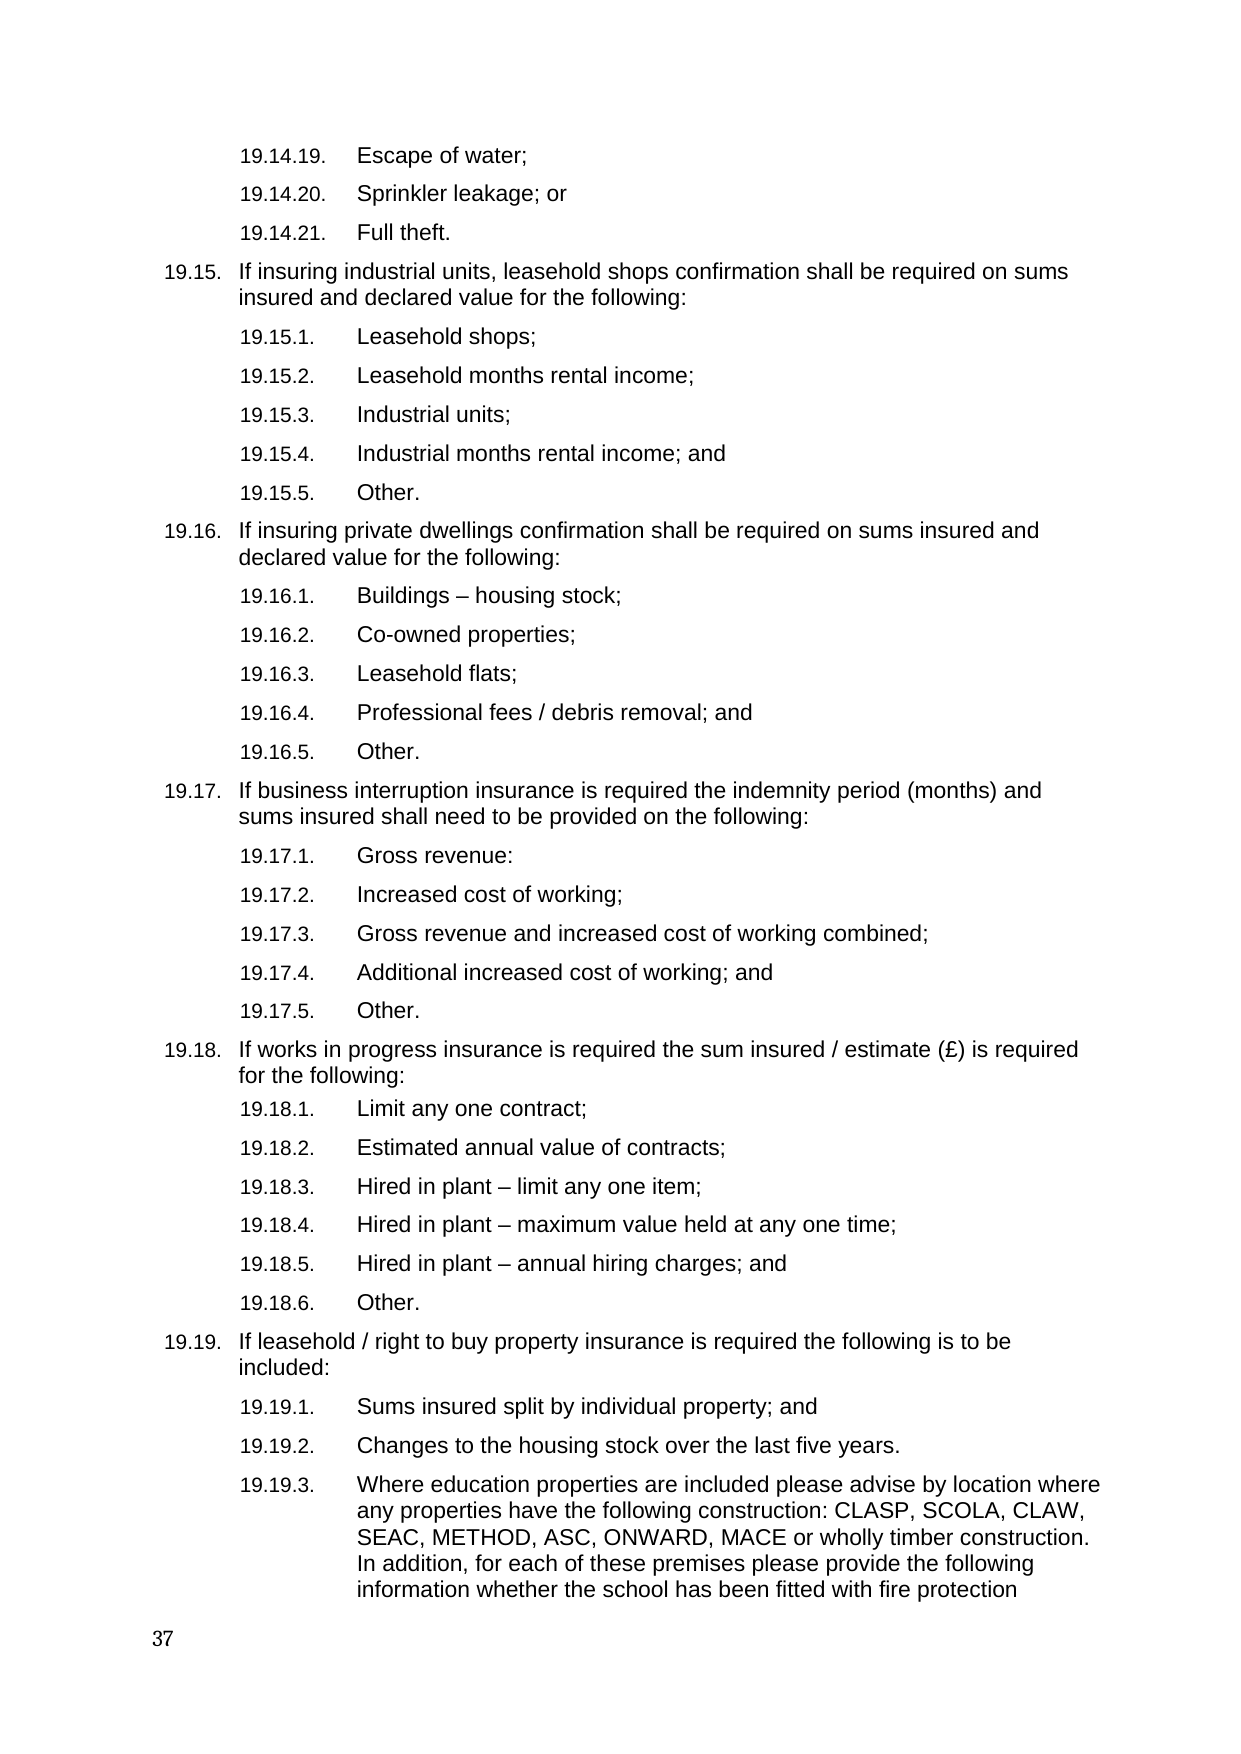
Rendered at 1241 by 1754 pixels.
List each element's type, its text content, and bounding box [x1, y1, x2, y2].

list Sprinkler leakage; or [239, 180, 1103, 207]
list Other. [239, 738, 1103, 764]
list If insuring industrial units, leasehold shops confirmation shall be required on sums insured and declared value for the following: [164, 258, 1089, 311]
list Gross revenue and increased cost of working combined; [239, 920, 1103, 946]
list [239, 1471, 1103, 1603]
list Hired in plant – annual hiring charges; and [239, 1250, 1103, 1277]
list If leasehold / right to buy property insurance is required the following is to be included: [164, 1328, 1103, 1381]
list Co-owned properties; [239, 621, 1103, 648]
list Professional fees / debris removal; and [239, 699, 1103, 725]
list Hired in plant – limit any one item; [239, 1173, 1103, 1199]
list Other. [239, 478, 1103, 505]
list Limit any one contract; [239, 1095, 1103, 1121]
list Leasehold flats; [239, 660, 1103, 686]
list Sums insured split by individual property; and [239, 1393, 1103, 1419]
list If business interruption insurance is required the indemnity period (months) and sums insured shall need to be provided on the following: [164, 777, 1089, 829]
list If works in progress insurance is required the sum insured / estimate (£) is required for the following: [164, 1036, 1089, 1089]
list Leasehold months rental income; [239, 362, 1103, 388]
list Gross revenue: [239, 842, 1103, 868]
list Other. [239, 997, 1103, 1024]
list Hired in plant – maximum value held at any one time; [239, 1211, 1103, 1238]
list Changes to the housing stock over the last five years. [239, 1432, 1103, 1458]
list Escape of water; [239, 142, 1103, 168]
list Industrial units; [239, 401, 1103, 427]
list Increased cost of working; [239, 881, 1103, 907]
list Other. [239, 1289, 1103, 1315]
list If insuring private dwellings confirmation shall be required on sums insured and declared value for the following: [164, 517, 1089, 570]
list Industrial months rental income; and [239, 439, 1103, 466]
list Leasehold shops; [239, 323, 1103, 349]
list Additional increased cost of working; and [239, 958, 1103, 985]
list Full theft. [239, 219, 1103, 246]
list Buildings – housing stock; [239, 582, 1103, 609]
list Estimated annual value of contracts; [239, 1134, 1103, 1160]
